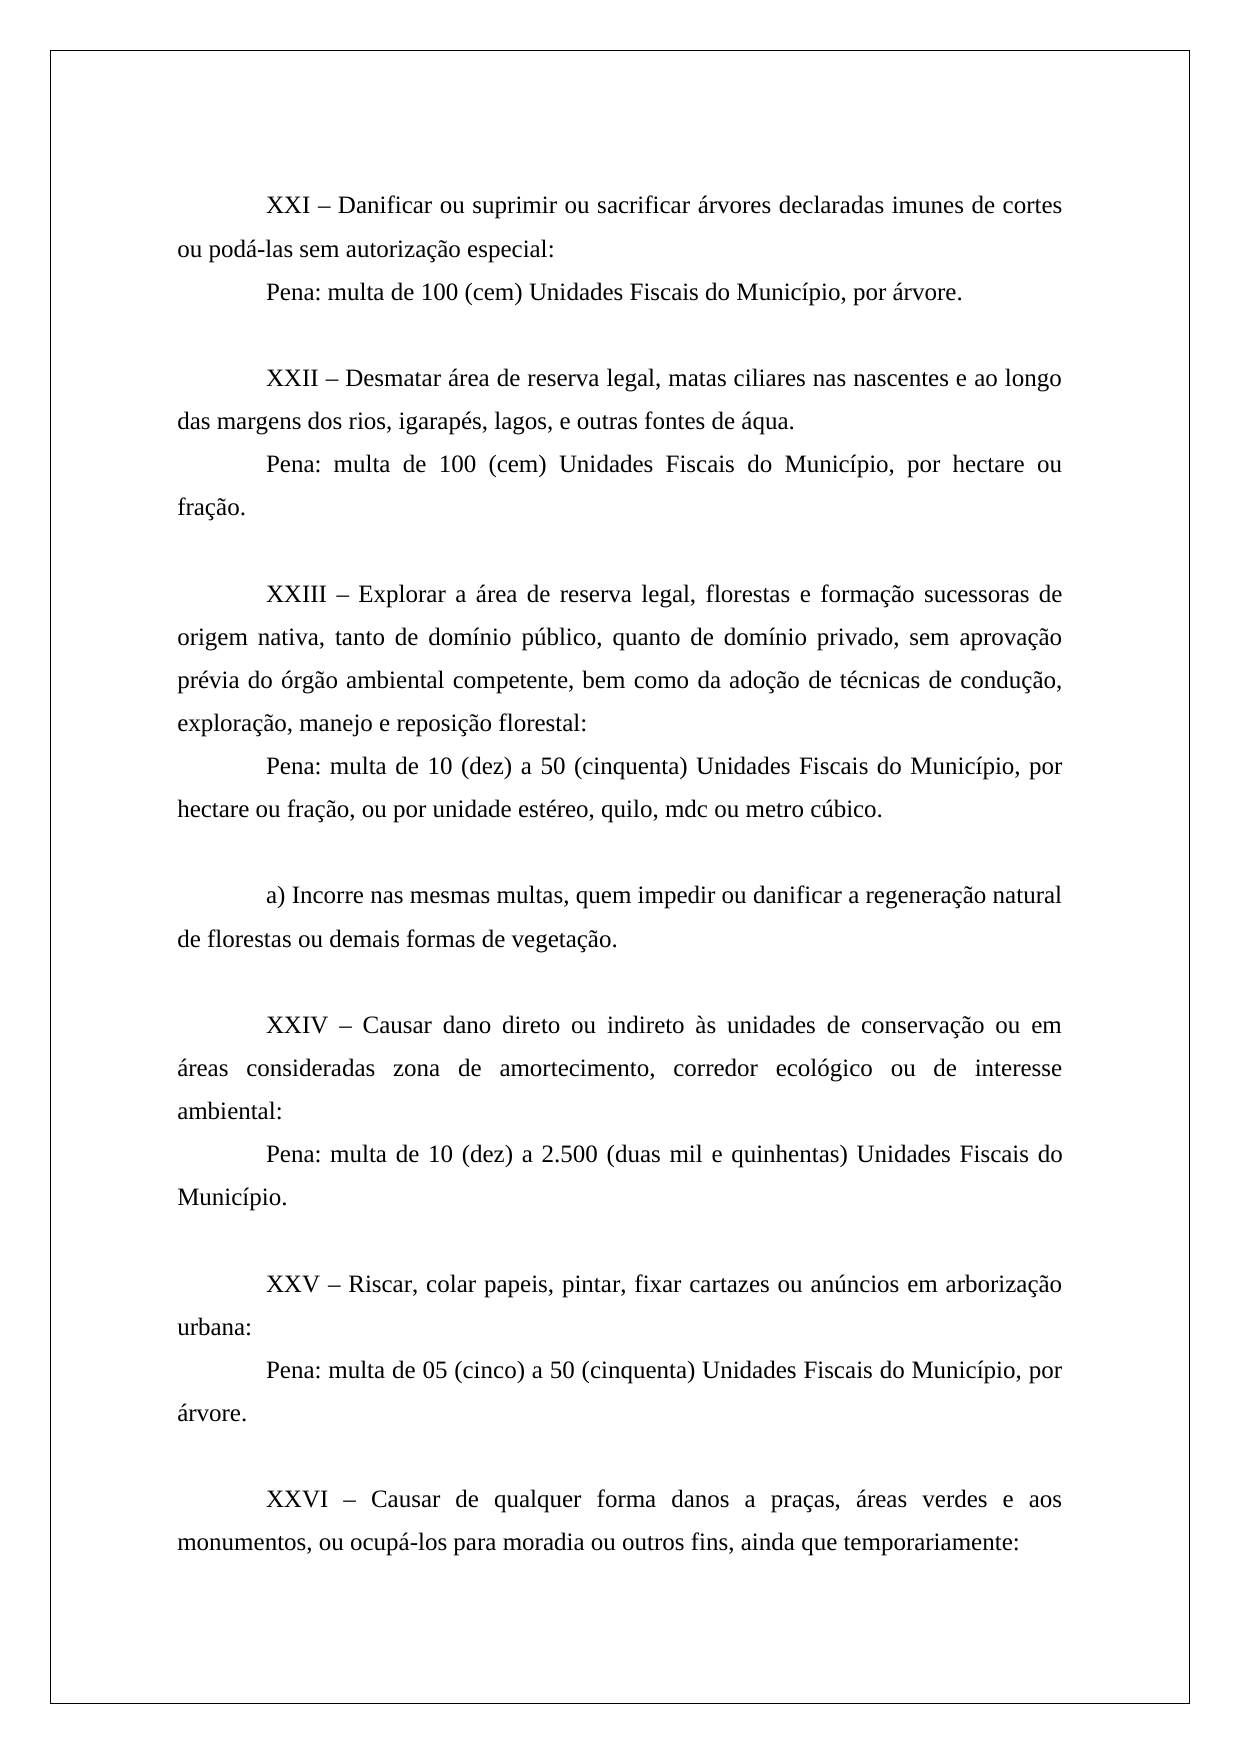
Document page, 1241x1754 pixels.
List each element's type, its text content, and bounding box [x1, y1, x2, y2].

text a) Incorre nas mesmas multas, quem impedir ou danificar a regeneração natural de florestas ou demais formas de vegetação. [177, 881, 1063, 952]
text XXIV – Causar dano direto ou indireto às unidades de conservação ou em áreas consideradas zona de amortecimento, corredor ecológico ou de interesse ambiental: [177, 1010, 1063, 1125]
text Pena: multa de 100 (cem) Unidades Fiscais do Município, por hectare ou fração. [177, 449, 1063, 521]
text Pena: multa de 10 (dez) a 2.500 (duas mil e quinhentas) Unidades Fiscais do Município. [177, 1139, 1063, 1211]
text XXVI – Causar de qualquer forma danos a praças, áreas verdes e aos monumentos, ou ocupá-los para moradia ou outros fins, ainda que temporariamente: [177, 1484, 1063, 1556]
text XXII – Desmatar área de reserva legal, matas ciliares nas nascentes e ao longo das margens dos rios, igarapés, lagos, e outras fontes de áqua. [177, 363, 1063, 435]
text Pena: multa de 10 (dez) a 50 (cinquenta) Unidades Fiscais do Município, por hectare ou fração, ou por unidade estéreo, quilo, mdc ou metro cúbico. [177, 751, 1063, 823]
text XXV – Riscar, colar papeis, pintar, fixar cartazes ou anúncios em arborização urbana: [177, 1269, 1063, 1341]
text Pena: multa de 05 (cinco) a 50 (cinquenta) Unidades Fiscais do Município, por árvore. [177, 1355, 1063, 1427]
text XXIII – Explorar a área de reserva legal, florestas e formação sucessoras de origem nativa, tanto de domínio público, quanto de domínio privado, sem aprovação prévia do órgão ambiental competente, bem como da adoção de técnicas de condução, exploração, manejo e reposição florestal: [177, 579, 1063, 737]
text XXI – Danificar ou suprimir ou sacrificar árvores declaradas imunes de cortes ou podá-las sem autorização especial: [177, 191, 1063, 262]
text Pena: multa de 100 (cem) Unidades Fiscais do Município, por árvore. [177, 277, 1063, 306]
